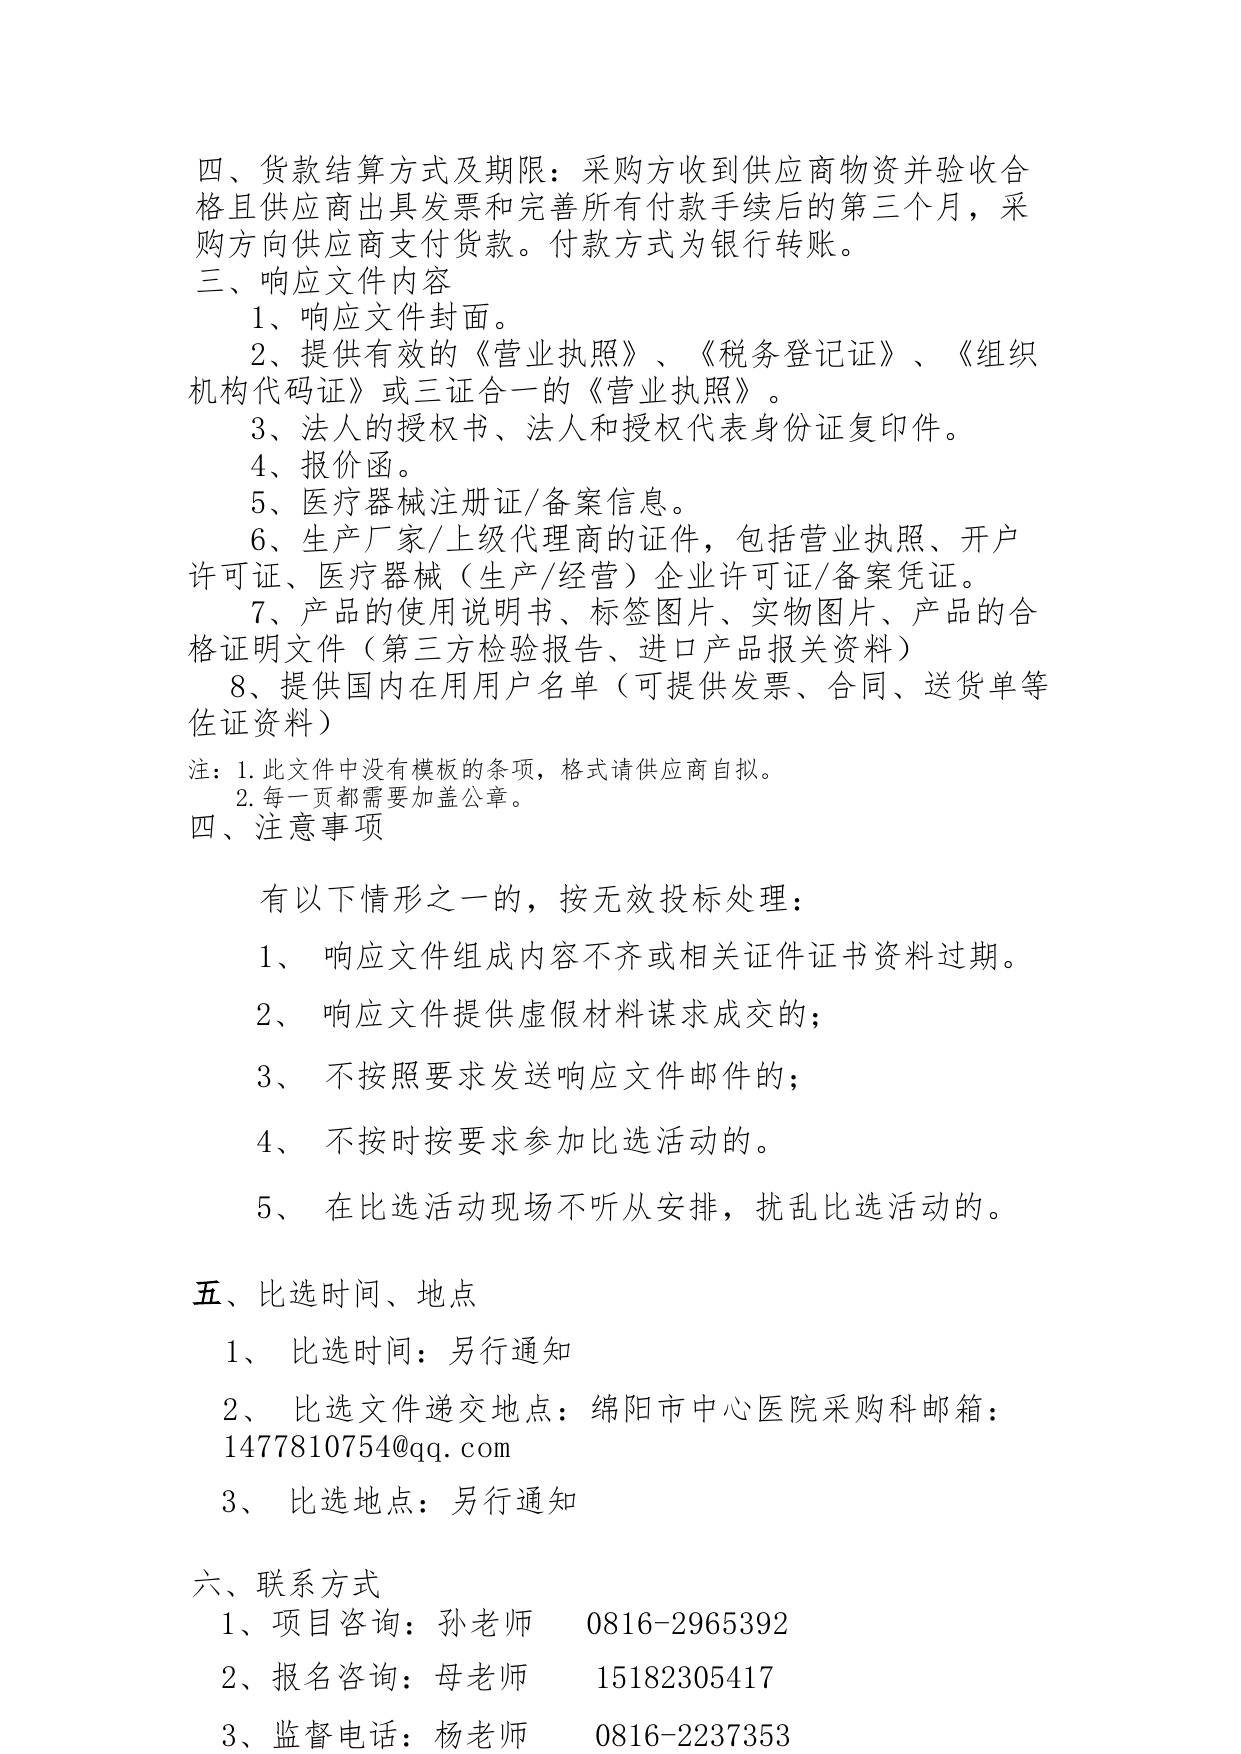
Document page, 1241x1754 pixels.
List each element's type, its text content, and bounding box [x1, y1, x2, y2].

text 2、提供有效的《营业执照》、《税务登记证》、《组织机构代码证》或三证合一的《营业执照》。 [186, 333, 1054, 407]
text 五、比选时间、地点 [191, 1277, 1054, 1312]
text 三、响应文件内容 [193, 260, 1054, 297]
text 2.每一页都需要加盖公章。 [186, 782, 1054, 810]
text 六、联系方式 [191, 1567, 1054, 1602]
text 2、 响应文件提供虚假材料谋求成交的； [256, 997, 1054, 1032]
text 4、 不按时按要求参加比选活动的。 [256, 1120, 1054, 1163]
text 四、注意事项 [186, 810, 1054, 845]
text 1、项目咨询：孙老师 0816-2965392 [186, 1602, 1054, 1639]
text 1、响应文件封面。 [186, 297, 1054, 333]
text 8、提供国内在用用户名单（可提供发票、合同、送货单等佐证资料） [186, 665, 1054, 739]
text 6、生产厂家/上级代理商的证件，包括营业执照、开户许可证、医疗器械（生产/经营）企业许可证/备案凭证。 [186, 518, 1054, 592]
text 7、产品的使用说明书、标签图片、实物图片、产品的合格证明文件（第三方检验报告、进口产品报关资料） [186, 592, 1054, 665]
text 3、监督电话：杨老师 0816-2237353 [221, 1718, 1054, 1753]
text 4、报价函。 [186, 444, 1054, 481]
text 3、 不按照要求发送响应文件邮件的； [256, 1055, 1054, 1098]
text 1、 比选时间：另行通知 [224, 1335, 1054, 1370]
text 注：1.此文件中没有模板的条项，格式请供应商自拟。 [186, 753, 1054, 782]
text 2、 比选文件递交地点：绵阳市中心医院采购科邮箱：1477810754@qq.com [222, 1392, 1054, 1462]
text 2、报名咨询：母老师 15182305417 [221, 1661, 1054, 1696]
text 有以下情形之一的，按无效投标处理： [190, 882, 1054, 917]
text 3、法人的授权书、法人和授权代表身份证复印件。 [186, 407, 1054, 444]
text 5、医疗器械注册证/备案信息。 [186, 481, 1054, 518]
text 四、货款结算方式及期限：采购方收到供应商物资并验收合格且供应商出具发票和完善所有付款手续后的第三个月，采购方向供应商支付货款。付款方式为银行转账。 [193, 149, 1054, 260]
text 5、 在比选活动现场不听从安排，扰乱比选活动的。 [256, 1186, 1054, 1229]
text 3、 比选地点：另行通知 [221, 1484, 1054, 1519]
text 1、 响应文件组成内容不齐或相关证件证书资料过期。 [258, 939, 1054, 974]
